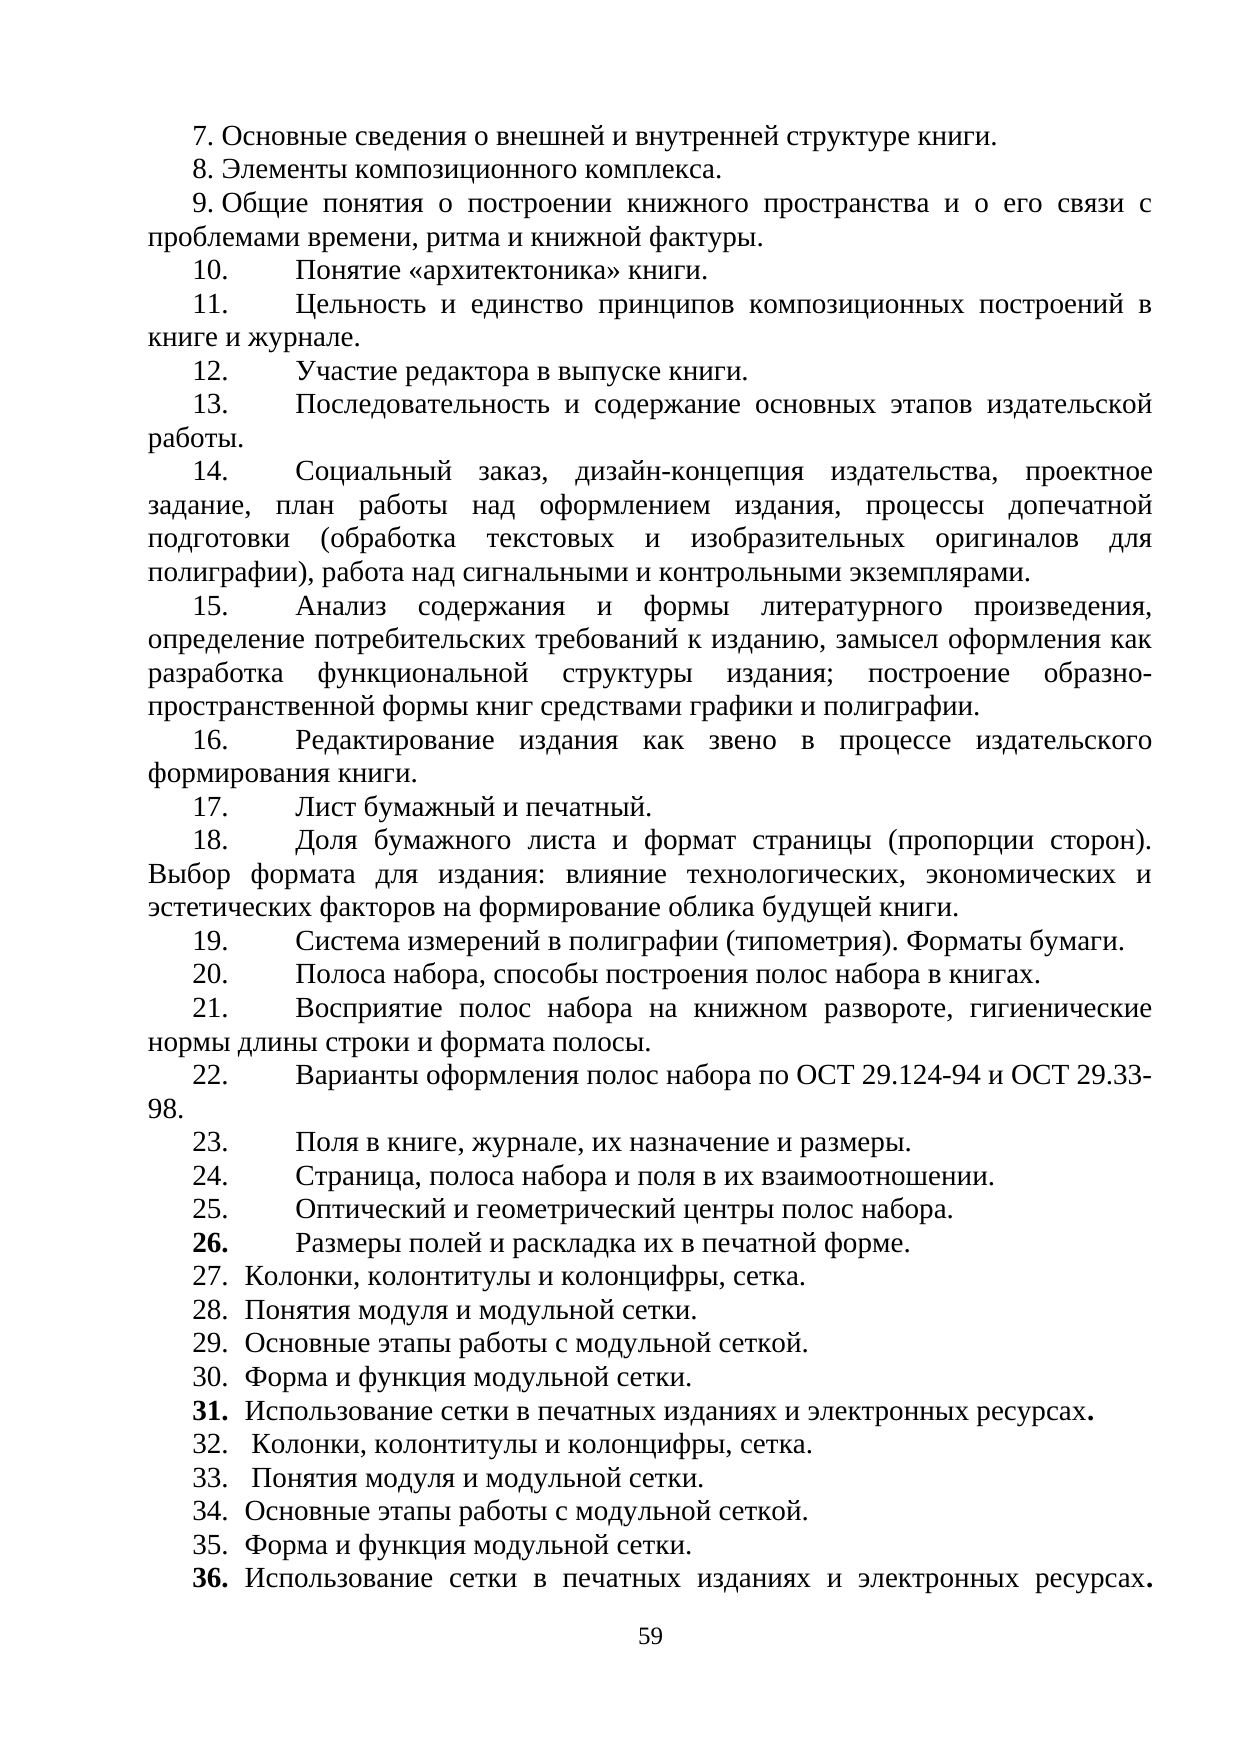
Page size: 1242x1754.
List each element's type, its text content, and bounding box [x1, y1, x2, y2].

list Анализ содержания и формы литературного произведения, определение потребительских требований к изданию, замысел оформления как разработка функциональной структуры издания; построение образно-пространственной формы книг средствами графики и полиграфии. [148, 588, 1153, 722]
list Понятия модуля и модульной сетки. [148, 1460, 1153, 1493]
list Понятия модуля и модульной сетки. [148, 1292, 1153, 1326]
list Колонки, колонтитулы и колонцифры, сетка. [148, 1426, 1153, 1460]
list Основные сведения о внешней и внутренней структуре книги. [148, 118, 1153, 152]
list Участие редактора в выпуске книги. [148, 353, 1153, 386]
list Страница, полоса набора и поля в их взаимоотношении. [148, 1158, 1153, 1191]
list Элементы композиционного комплекса. [148, 152, 1153, 185]
list Цельность и единство принципов композиционных построений в книге и журнале. [148, 286, 1153, 353]
list Оптический и геометрический центры полос набора. [148, 1191, 1153, 1225]
list Форма и функция модульной сетки. [148, 1359, 1153, 1393]
list Социальный заказ, дизайн-концепция издательства, проектное задание, план работы над оформлением издания, процессы допечатной подготовки (обработка текстовых и изобразительных оригиналов для полиграфии), работа над сигнальными и контрольными экземплярами. [148, 453, 1153, 588]
list Поля в книге, журнале, их назначение и размеры. [148, 1124, 1153, 1158]
list Доля бумажного листа и формат страницы (пропорции сторон). Выбор формата для издания: влияние технологических, экономических и эстетических факторов на формирование облика будущей книги. [148, 822, 1153, 923]
list Восприятие полос набора на книжном развороте, гигиенические нормы длины строки и формата полосы. [148, 990, 1153, 1057]
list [148, 1560, 1153, 1594]
list Редактирование издания как звено в процессе издательского формирования книги. [148, 722, 1153, 789]
list Общие понятия о построении книжного пространства и о его связи с проблемами времени, ритма и книжной фактуры. [148, 185, 1153, 252]
list Использование сетки в печатных изданиях и электронных ресурсах. [148, 1393, 1153, 1426]
list Полоса набора, способы построения полос набора в книгах. [148, 957, 1153, 990]
list Размеры полей и раскладка их в печатной форме. [148, 1225, 1153, 1258]
list Форма и функция модульной сетки. [148, 1527, 1153, 1560]
list Последовательность и содержание основных этапов издательской работы. [148, 386, 1153, 453]
list Колонки, колонтитулы и колонцифры, сетка. [148, 1258, 1153, 1292]
list Основные этапы работы с модульной сеткой. [148, 1493, 1153, 1527]
list Варианты оформления полос набора по ОСТ 29.124-94 и ОСТ 29.33-98. [148, 1057, 1153, 1124]
list Основные этапы работы с модульной сеткой. [148, 1326, 1153, 1359]
list Система измерений в полиграфии (типометрия). Форматы бумаги. [148, 923, 1153, 957]
list Понятие «архитектоника» книги. [148, 252, 1153, 286]
list Лист бумажный и печатный. [148, 789, 1153, 822]
